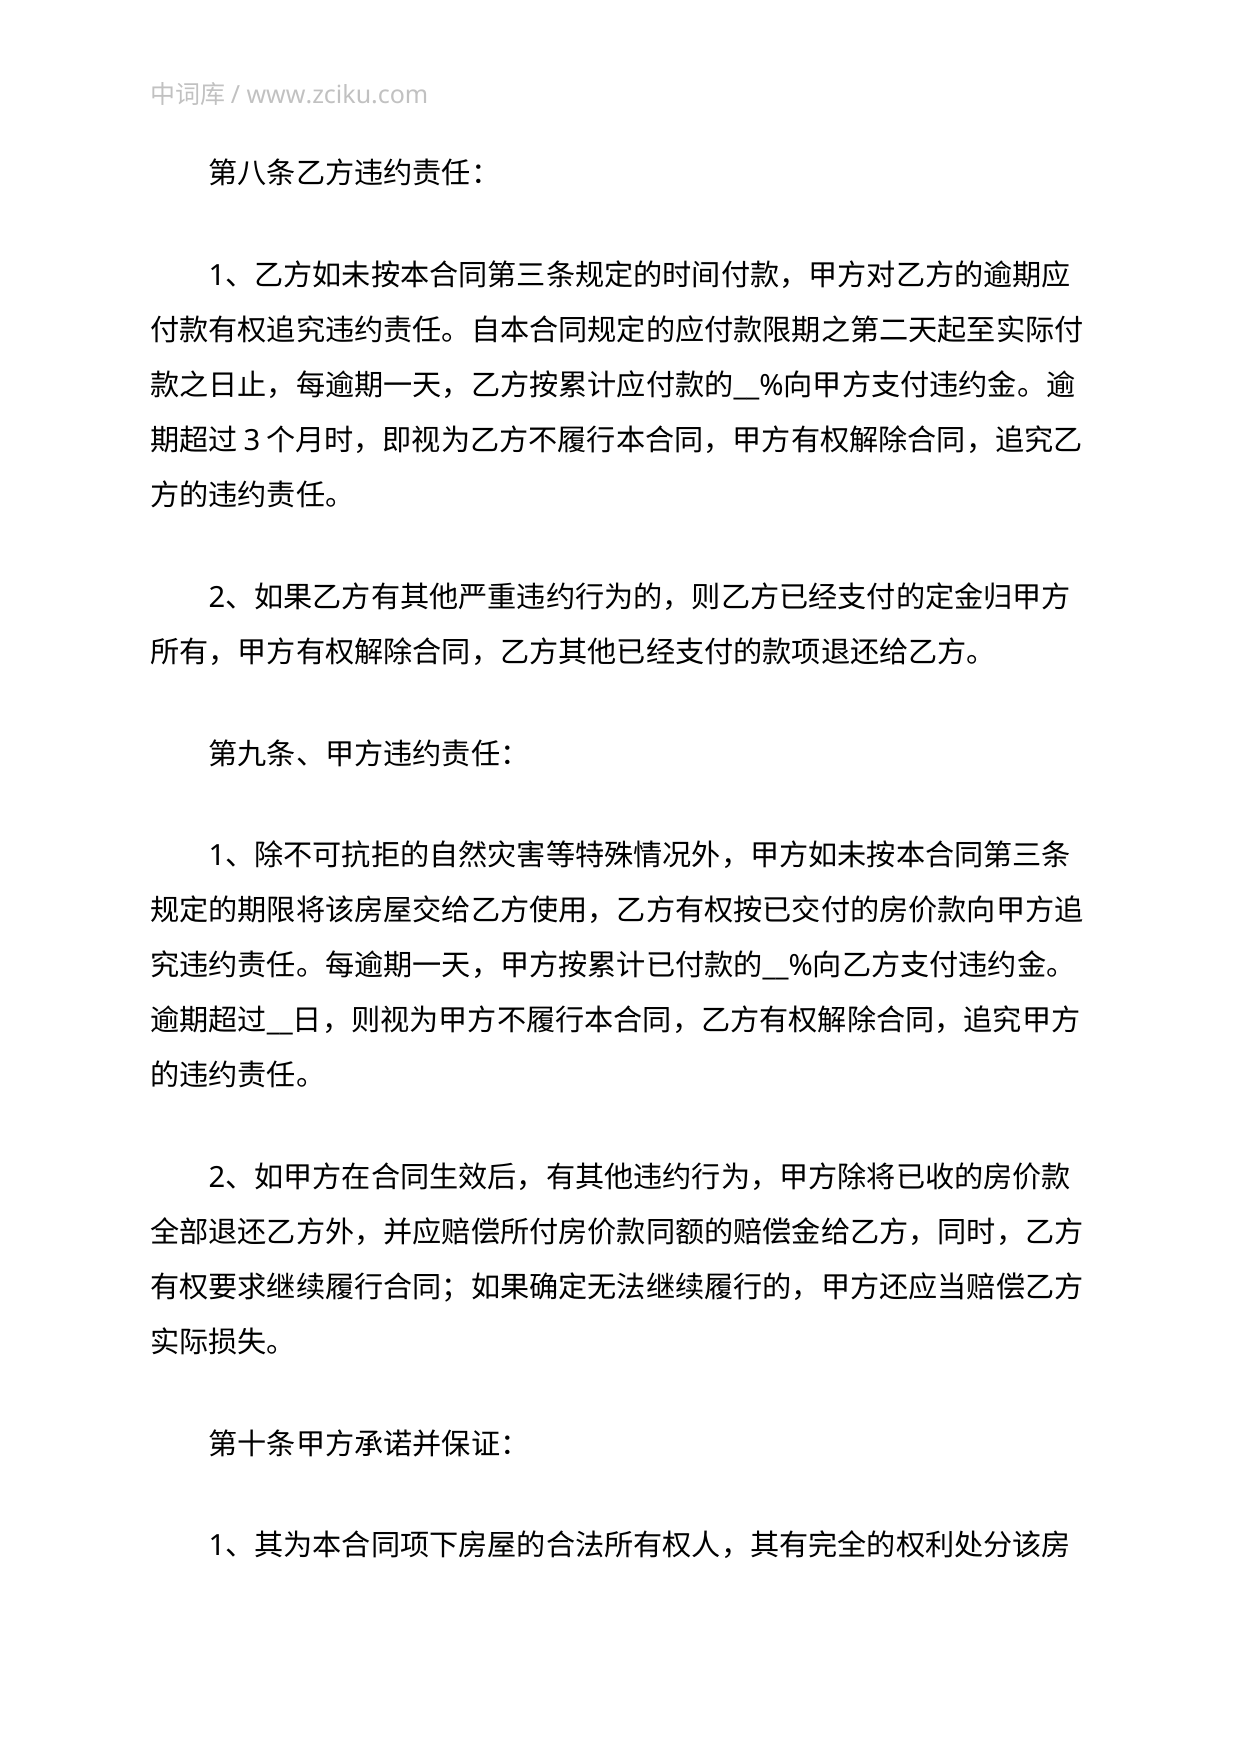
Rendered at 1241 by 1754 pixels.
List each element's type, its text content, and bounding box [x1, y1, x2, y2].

text 1、除不可抗拒的自然灾害等特殊情况外，甲方如未按本合同第三条规定的期限将该房屋交给乙方使用，乙方有权按已交付的房价款向甲方追究违约责任。每逾期一天，甲方按累计已付款的__%向乙方支付违约金。逾期超过__日，则视为甲方不履行本合同，乙方有权解除合同，追究甲方的违约责任。 [150, 832, 1090, 1094]
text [150, 1522, 1090, 1564]
text 2、如甲方在合同生效后，有其他违约行为，甲方除将已收的房价款全部退还乙方外，并应赔偿所付房价款同额的赔偿金给乙方，同时，乙方有权要求继续履行合同；如果确定无法继续履行的，甲方还应当赔偿乙方实际损失。 [150, 1154, 1090, 1361]
text 第十条甲方承诺并保证： [150, 1420, 1090, 1462]
text 1、乙方如未按本合同第三条规定的时间付款，甲方对乙方的逾期应付款有权追究违约责任。自本合同规定的应付款限期之第二天起至实际付款之日止，每逾期一天，乙方按累计应付款的__%向甲方支付违约金。逾期超过3个月时，即视为乙方不履行本合同，甲方有权解除合同，追究乙方的违约责任。 [150, 252, 1090, 514]
text 第八条乙方违约责任： [150, 150, 1090, 192]
text 第九条、甲方违约责任： [150, 730, 1090, 772]
text 2、如果乙方有其他严重违约行为的，则乙方已经支付的定金归甲方所有，甲方有权解除合同，乙方其他已经支付的款项退还给乙方。 [150, 573, 1090, 671]
